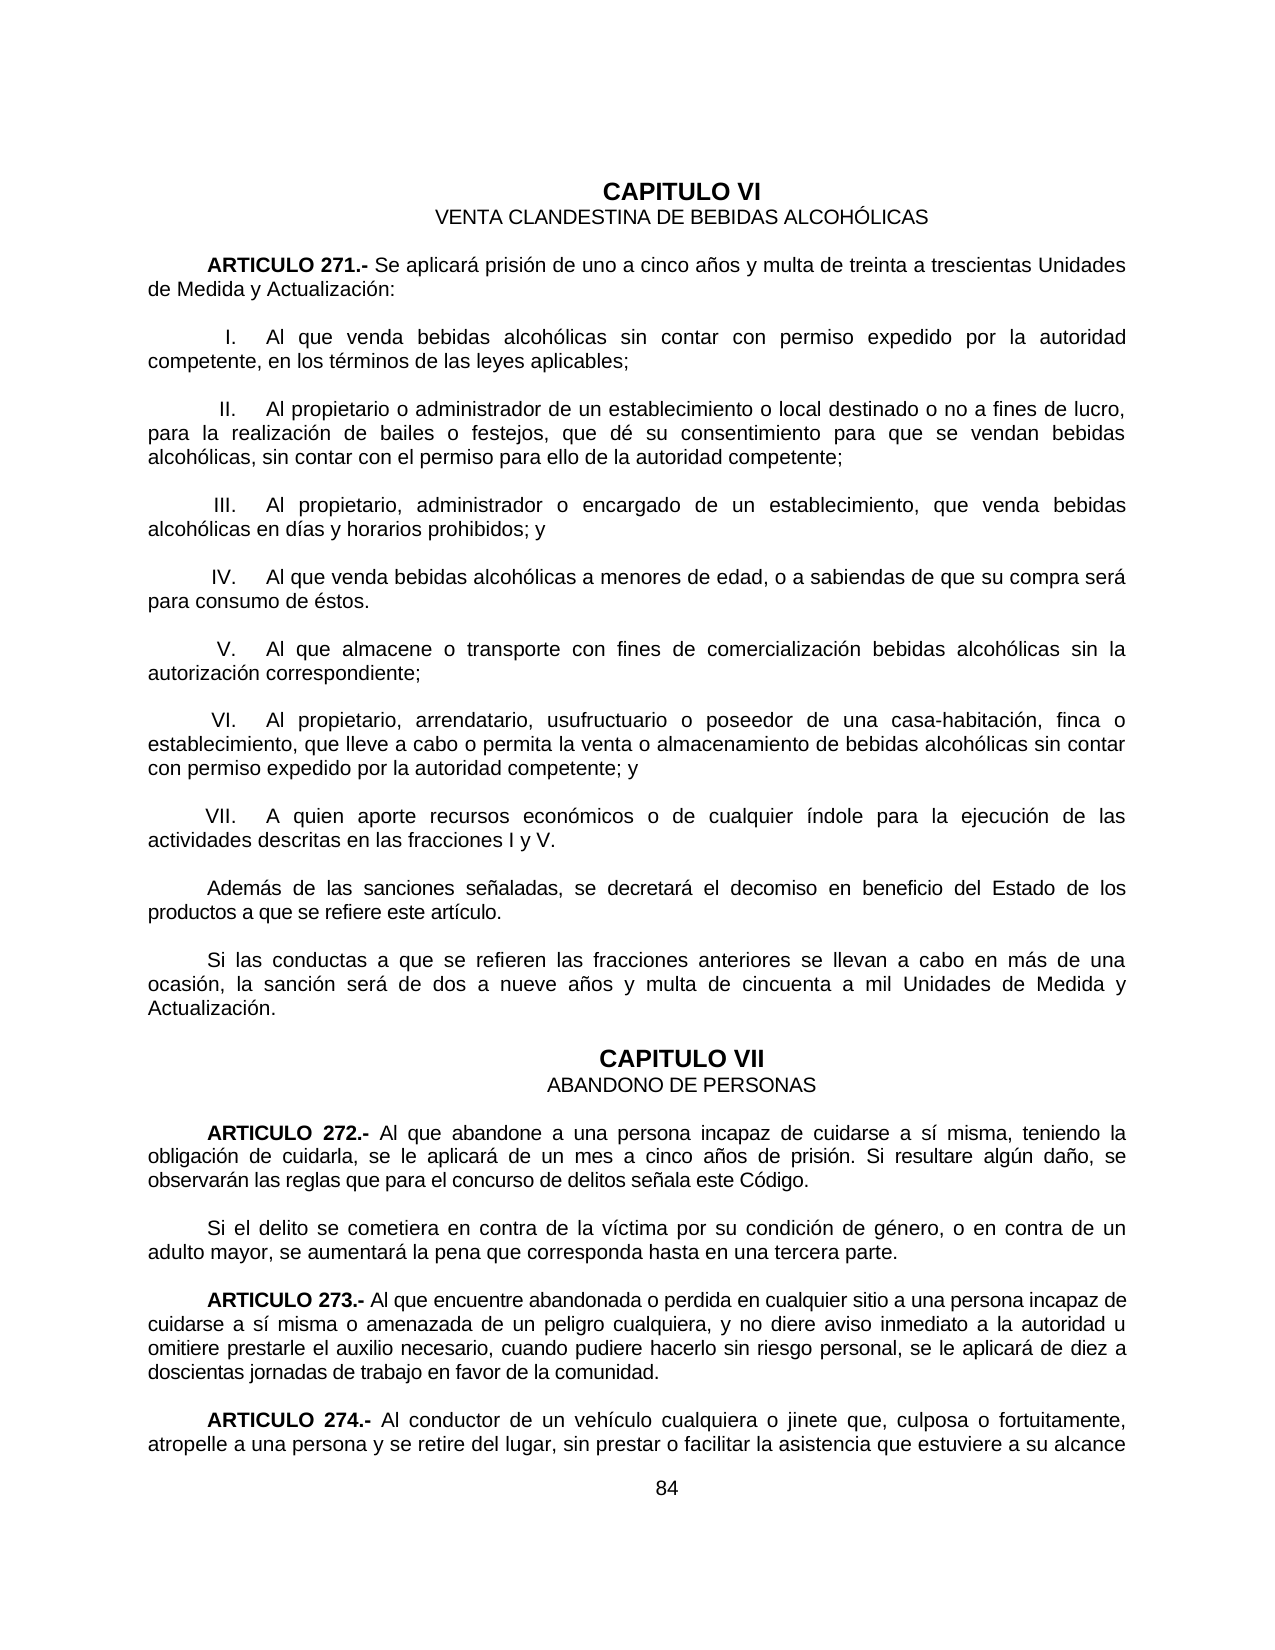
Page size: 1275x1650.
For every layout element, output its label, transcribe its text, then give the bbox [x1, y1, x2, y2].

list Al que venda bebidas alcohólicas a menores de edad, o a sabiendas de que su compra será para consumo de éstos. [148, 564, 1127, 612]
list Al que venda bebidas alcohólicas sin contar con permiso expedido por la autoridad competente, en los términos de las leyes aplicables; [148, 325, 1127, 373]
subtitle ABANDONO DE PERSONAS [148, 1072, 1127, 1096]
text ARTICULO 272.- Al que abandone a una persona incapaz de cuidarse a sí misma, teniendo la obligación de cuidarla, se le aplicará de un mes a cinco años de prisión. Si resultare algún daño, se observarán las reglas que para el concurso de delitos señala este Código. [148, 1120, 1127, 1192]
subtitle VENTA CLANDESTINA DE BEBIDAS ALCOHÓLICAS [148, 205, 1127, 229]
text ARTICULO 271.- Se aplicará prisión de uno a cinco años y multa de treinta a trescientas Unidades de Medida y Actualización: [148, 253, 1127, 301]
subtitle CAPITULO VII [148, 1044, 1127, 1072]
list Al que almacene o transporte con fines de comercialización bebidas alcohólicas sin la autorización correspondiente; [148, 636, 1127, 684]
text Si el delito se cometiera en contra de la víctima por su condición de género, o en contra de un adulto mayor, se aumentará la pena que corresponda hasta en una tercera parte. [148, 1216, 1127, 1264]
list Al propietario, arrendatario, usufructuario o poseedor de una casa-habitación, finca o establecimiento, que lleve a cabo o permita la venta o almacenamiento de bebidas alcohólicas sin contar con permiso expedido por la autoridad competente; y [148, 708, 1127, 780]
text Si las conductas a que se refieren las fracciones anteriores se llevan a cabo en más de una ocasión, la sanción será de dos a nueve años y multa de cincuenta a mil Unidades de Medida y Actualización. [148, 948, 1127, 1020]
list Al propietario, administrador o encargado de un establecimiento, que venda bebidas alcohólicas en días y horarios prohibidos; y [148, 493, 1127, 541]
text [148, 1408, 1127, 1456]
subtitle CAPITULO VI [148, 176, 1127, 205]
list A quien aporte recursos económicos o de cualquier índole para la ejecución de las actividades descritas en las fracciones I y V. [148, 804, 1127, 852]
list Al propietario o administrador de un establecimiento o local destinado o no a fines de lucro, para la realización de bailes o festejos, que dé su consentimiento para que se vendan bebidas alcohólicas, sin contar con el permiso para ello de la autoridad competente; [148, 397, 1127, 469]
text ARTICULO 273.- Al que encuentre abandonada o perdida en cualquier sitio a una persona incapaz de cuidarse a sí misma o amenazada de un peligro cualquiera, y no diere aviso inmediato a la autoridad u omitiere prestarle el auxilio necesario, cuando pudiere hacerlo sin riesgo personal, se le aplicará de diez a doscientas jornadas de trabajo en favor de la comunidad. [148, 1288, 1127, 1384]
text Además de las sanciones señaladas, se decretará el decomiso en beneficio del Estado de los productos a que se refiere este artículo. [148, 876, 1127, 924]
